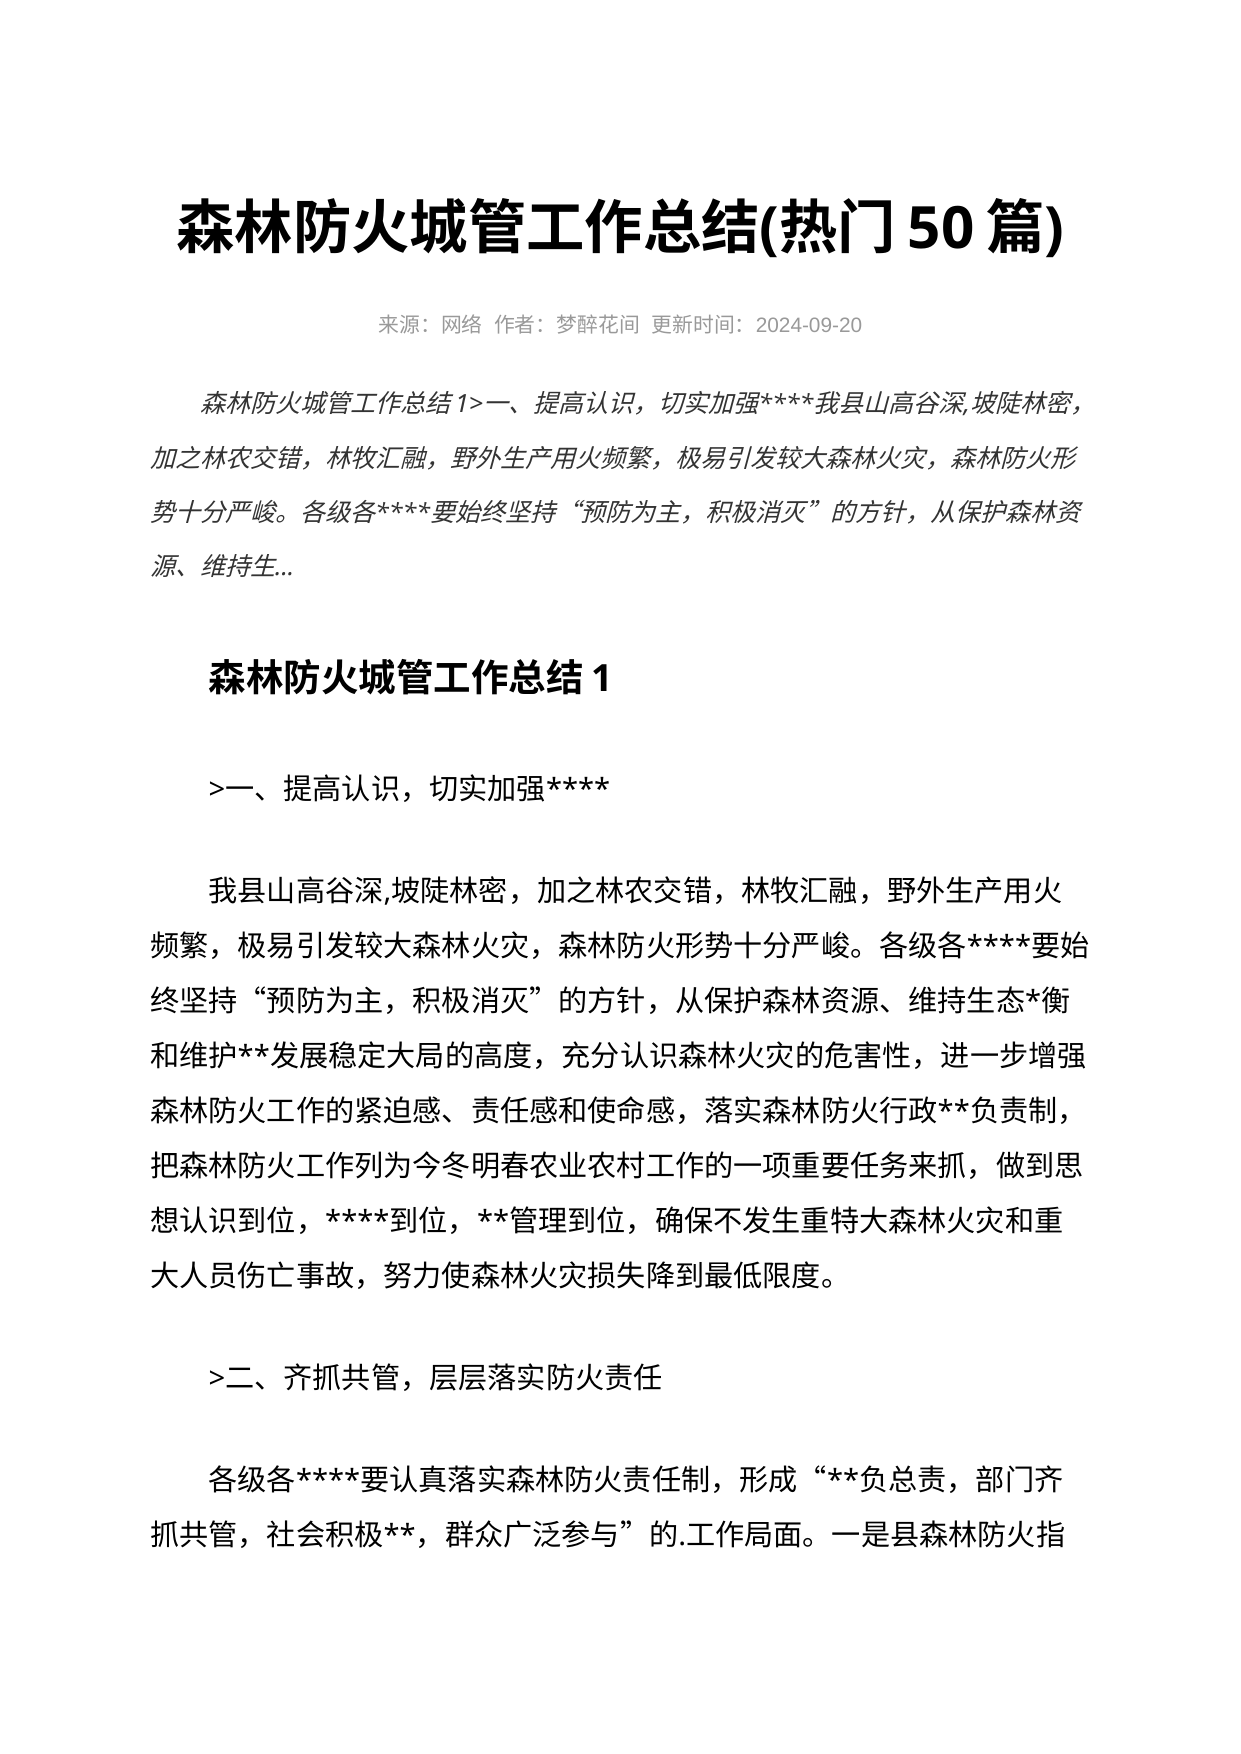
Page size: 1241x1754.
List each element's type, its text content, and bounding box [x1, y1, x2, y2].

text 我县山高谷深,坡陡林密，加之林农交错，林牧汇融，野外生产用火频繁，极易引发较大森林火灾，森林防火形势十分严峻。各级各****要始终坚持“预防为主，积极消灭”的方针，从保护森林资源、维持生态*衡和维护**发展稳定大局的高度，充分认识森林火灾的危害性，进一步增强森林防火工作的紧迫感、责任感和使命感，落实森林防火行政**负责制，把森林防火工作列为今冬明春农业农村工作的一项重要任务来抓，做到思想认识到位，****到位，**管理到位，确保不发生重特大森林火灾和重大人员伤亡事故，努力使森林火灾损失降到最低限度。 [150, 868, 1090, 1295]
text 森林防火城管工作总结1 [150, 648, 1090, 703]
text >一、提高认识，切实加强**** [150, 766, 1090, 808]
text 森林防火城管工作总结1>一、提高认识，切实加强****我县山高谷深,坡陡林密，加之林农交错，林牧汇融，野外生产用火频繁，极易引发较大森林火灾，森林防火形势十分严峻。各级各****要始终坚持“预防为主，积极消灭”的方针，从保护森林资源、维持生... [150, 384, 1090, 583]
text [150, 1456, 1090, 1554]
text 来源：网络 作者：梦醉花间 更新时间：2024-09-20 [150, 313, 1090, 337]
subtitle 森林防火城管工作总结(热门50篇) [150, 181, 1090, 266]
text >二、齐抓共管，层层落实防火责任 [150, 1354, 1090, 1397]
